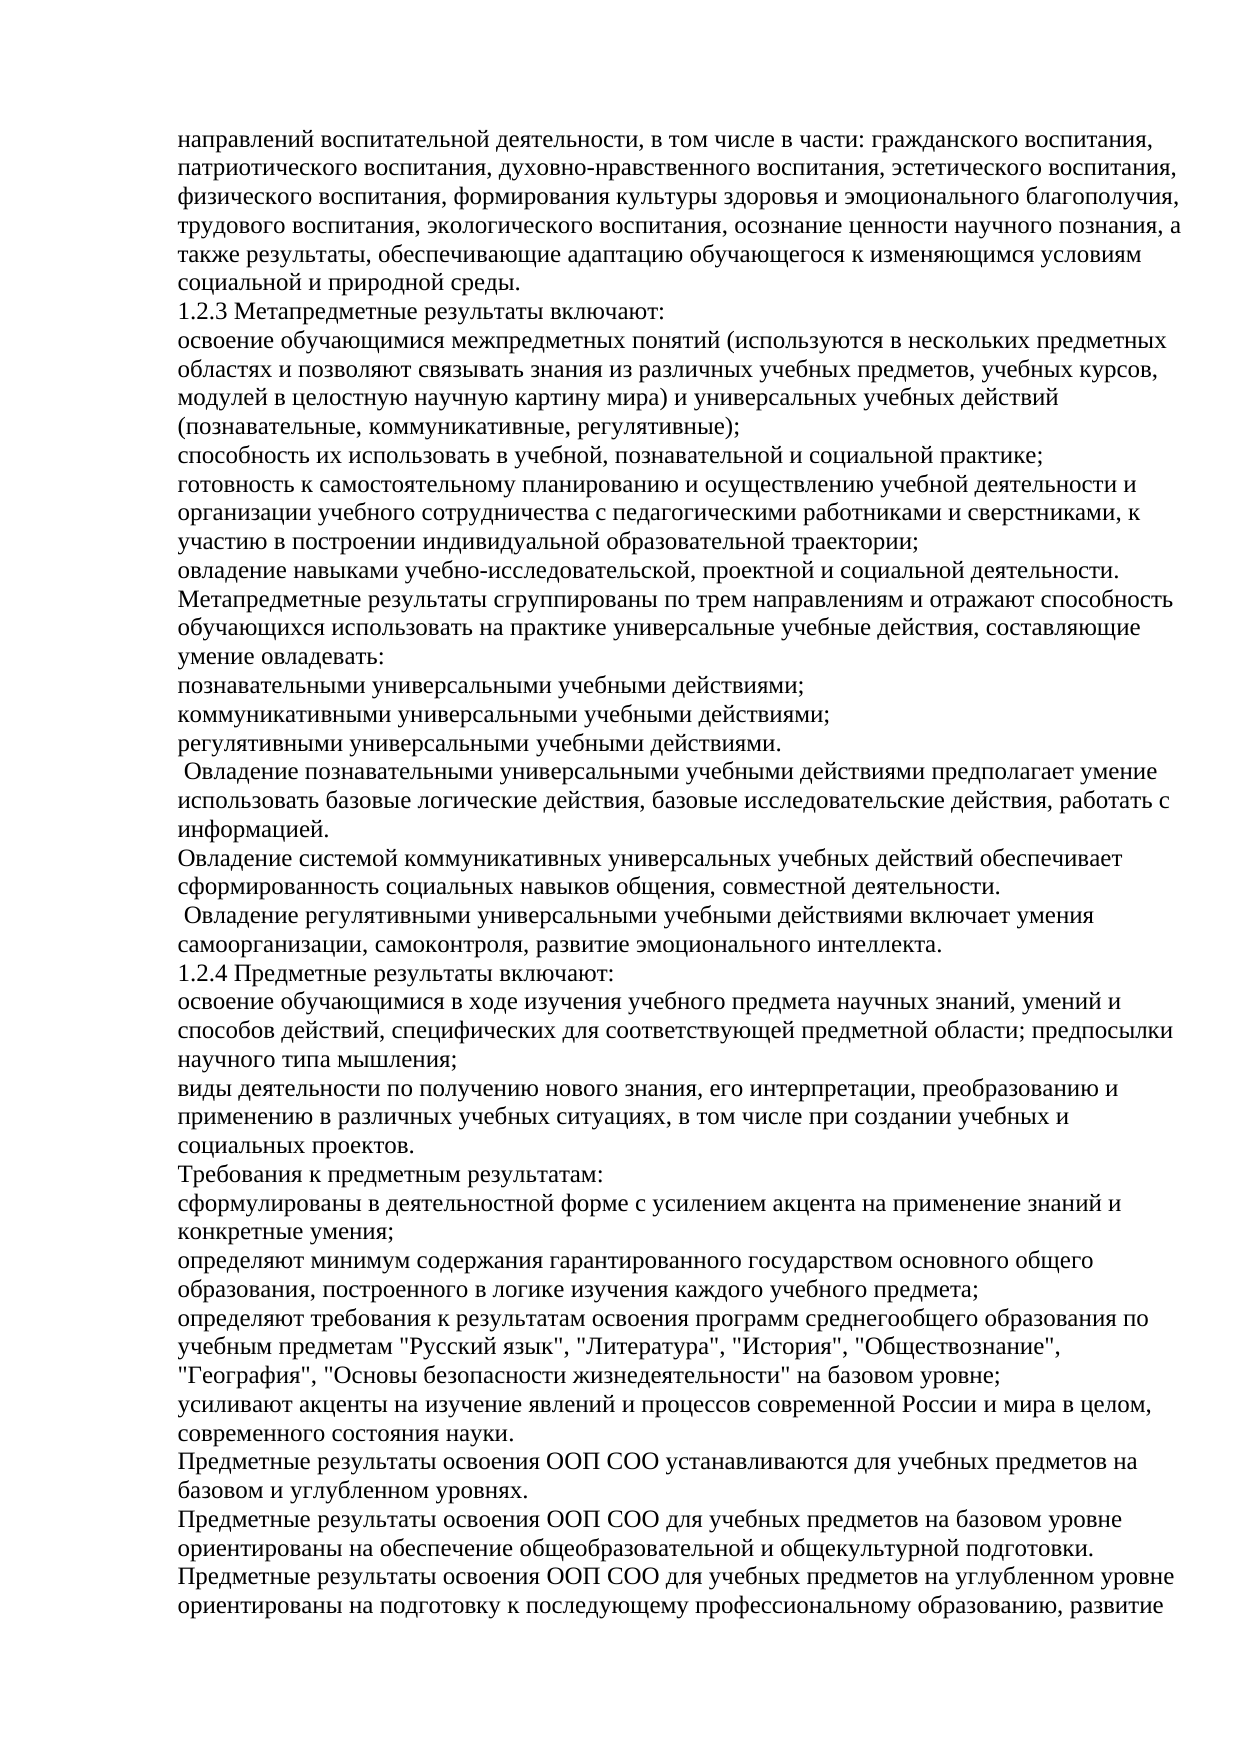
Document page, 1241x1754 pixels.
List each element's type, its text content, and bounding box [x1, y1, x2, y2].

text Предметные результаты освоения ООП СОО устанавливаются для учебных предметов на базовом и углубленном уровнях. [177, 1446, 1140, 1504]
text определяют минимум содержания гарантированного государством основного общего образования, построенного в логике изучения каждого учебного предмета; [177, 1245, 1096, 1303]
list Метапредметные результаты включают: [177, 296, 1238, 325]
text Овладение системой коммуникативных универсальных учебных действий обеспечивает сформированность социальных навыков общения, совместной деятельности. [177, 843, 1238, 900]
text сформулированы в деятельностной форме с усилением акцента на применение знаний и конкретные умения; [177, 1188, 1124, 1245]
text усиливают акценты на изучение явлений и процессов современной России и мира в целом, современного состояния науки. [177, 1389, 1238, 1446]
text освоение обучающимися в ходе изучения учебного предмета научных знаний, умений и способов действий, специфических для соответствующей предметной области; предпосылки научного типа мышления; [177, 986, 1178, 1073]
text Предметные результаты освоения ООП СОО для учебных предметов на базовом уровне ориентированы на обеспечение общеобразовательной и общекультурной подготовки. [177, 1504, 1238, 1561]
text направлений воспитательной деятельности, в том числе в части: гражданского воспитания, патриотического воспитания, духовно-нравственного воспитания, эстетического воспитания, физического воспитания, формирования культуры здоровья и эмоционального благополучия, трудового воспитания, экологического воспитания, осознание ценности научного познания, а также результаты, обеспечивающие адаптацию обучающегося к изменяющимся условиям социальной и природной среды. [177, 124, 1181, 296]
text определяют требования к результатам освоения программ среднегообщего образования по учебным предметам "Русский язык", "Литература", "История", "Обществознание", "География", "Основы безопасности жизнедеятельности" на базовом уровне; [177, 1303, 1151, 1389]
text способность их использовать в учебной, познавательной и социальной практике; готовность к самостоятельному планированию и осуществлению учебной деятельности и организации учебного сотрудничества с педагогическими работниками и сверстниками, к участию в построении индивидуальной образовательной траектории; [177, 440, 1142, 555]
text Требования к предметным результатам: [177, 1159, 1238, 1188]
list Предметные результаты включают: [177, 958, 1238, 986]
text Предметные результаты освоения ООП СОО для учебных предметов на углубленном уровне ориентированы на подготовку к последующему профессиональному образованию, развитие [177, 1561, 1238, 1619]
text освоение обучающимися межпредметных понятий (используются в нескольких предметных областях и позволяют связывать знания из различных учебных предметов, учебных курсов, модулей в целостную научную картину мира) и универсальных учебных действий (познавательные, коммуникативные, регулятивные); [177, 325, 1238, 440]
text Овладение познавательными универсальными учебными действиями предполагает умение использовать базовые логические действия, базовые исследовательские действия, работать с информацией. [177, 756, 1172, 843]
text познавательными универсальными учебными действиями; коммуникативными универсальными учебными действиями; регулятивными универсальными учебными действиями. [177, 670, 832, 756]
text овладение навыками учебно-исследовательской, проектной и социальной деятельности. Метапредметные результаты сгруппированы по трем направлениям и отражают способность обучающихся использовать на практике универсальные учебные действия, составляющие умение овладевать: [177, 555, 1178, 670]
text Овладение регулятивными универсальными учебными действиями включает умения самоорганизации, самоконтроля, развитие эмоционального интеллекта. [177, 900, 1238, 958]
text виды деятельности по получению нового знания, его интерпретации, преобразованию и применению в различных учебных ситуациях, в том числе при создании учебных и социальных проектов. [177, 1073, 1121, 1159]
